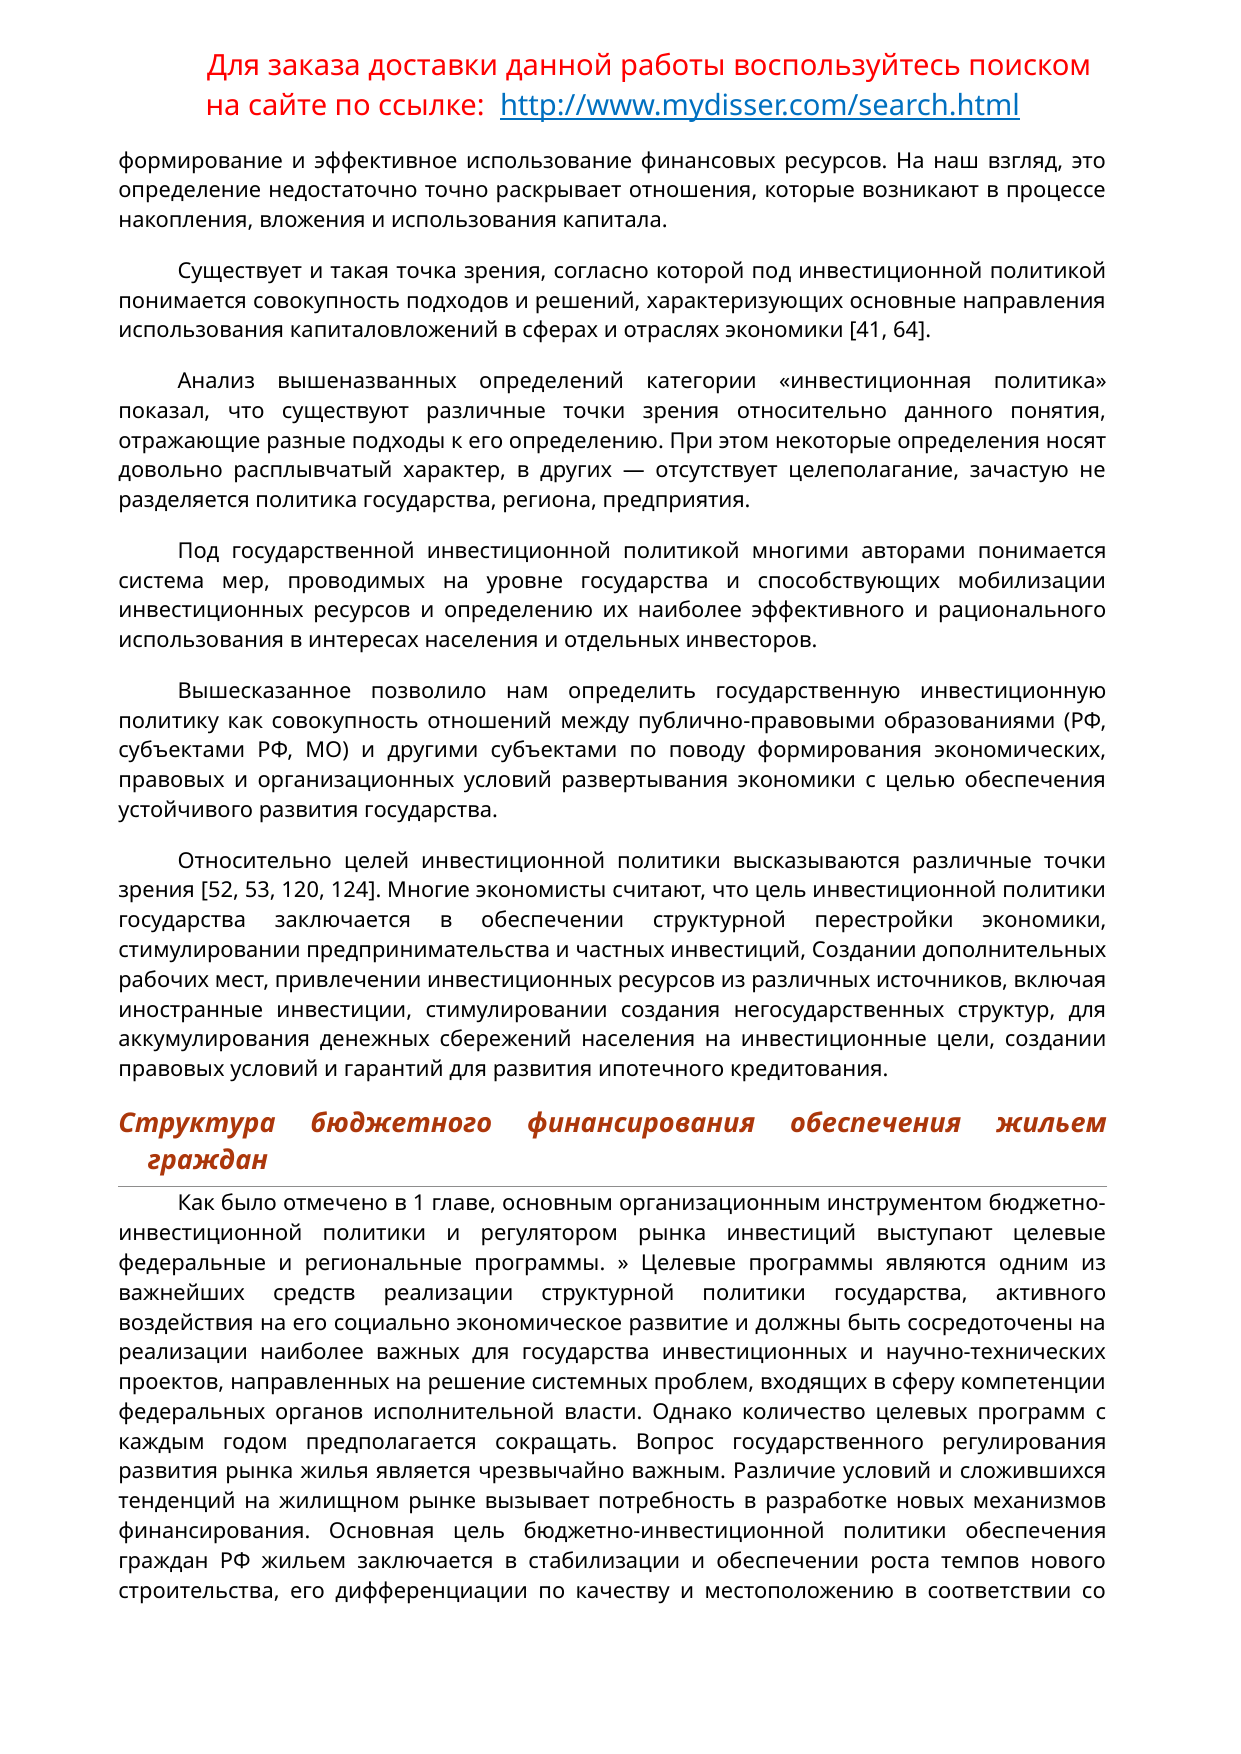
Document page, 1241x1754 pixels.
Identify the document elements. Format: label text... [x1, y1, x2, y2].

subtitle Структура бюджетного финансирования обеспечения жильем граждан [118, 1104, 1107, 1186]
